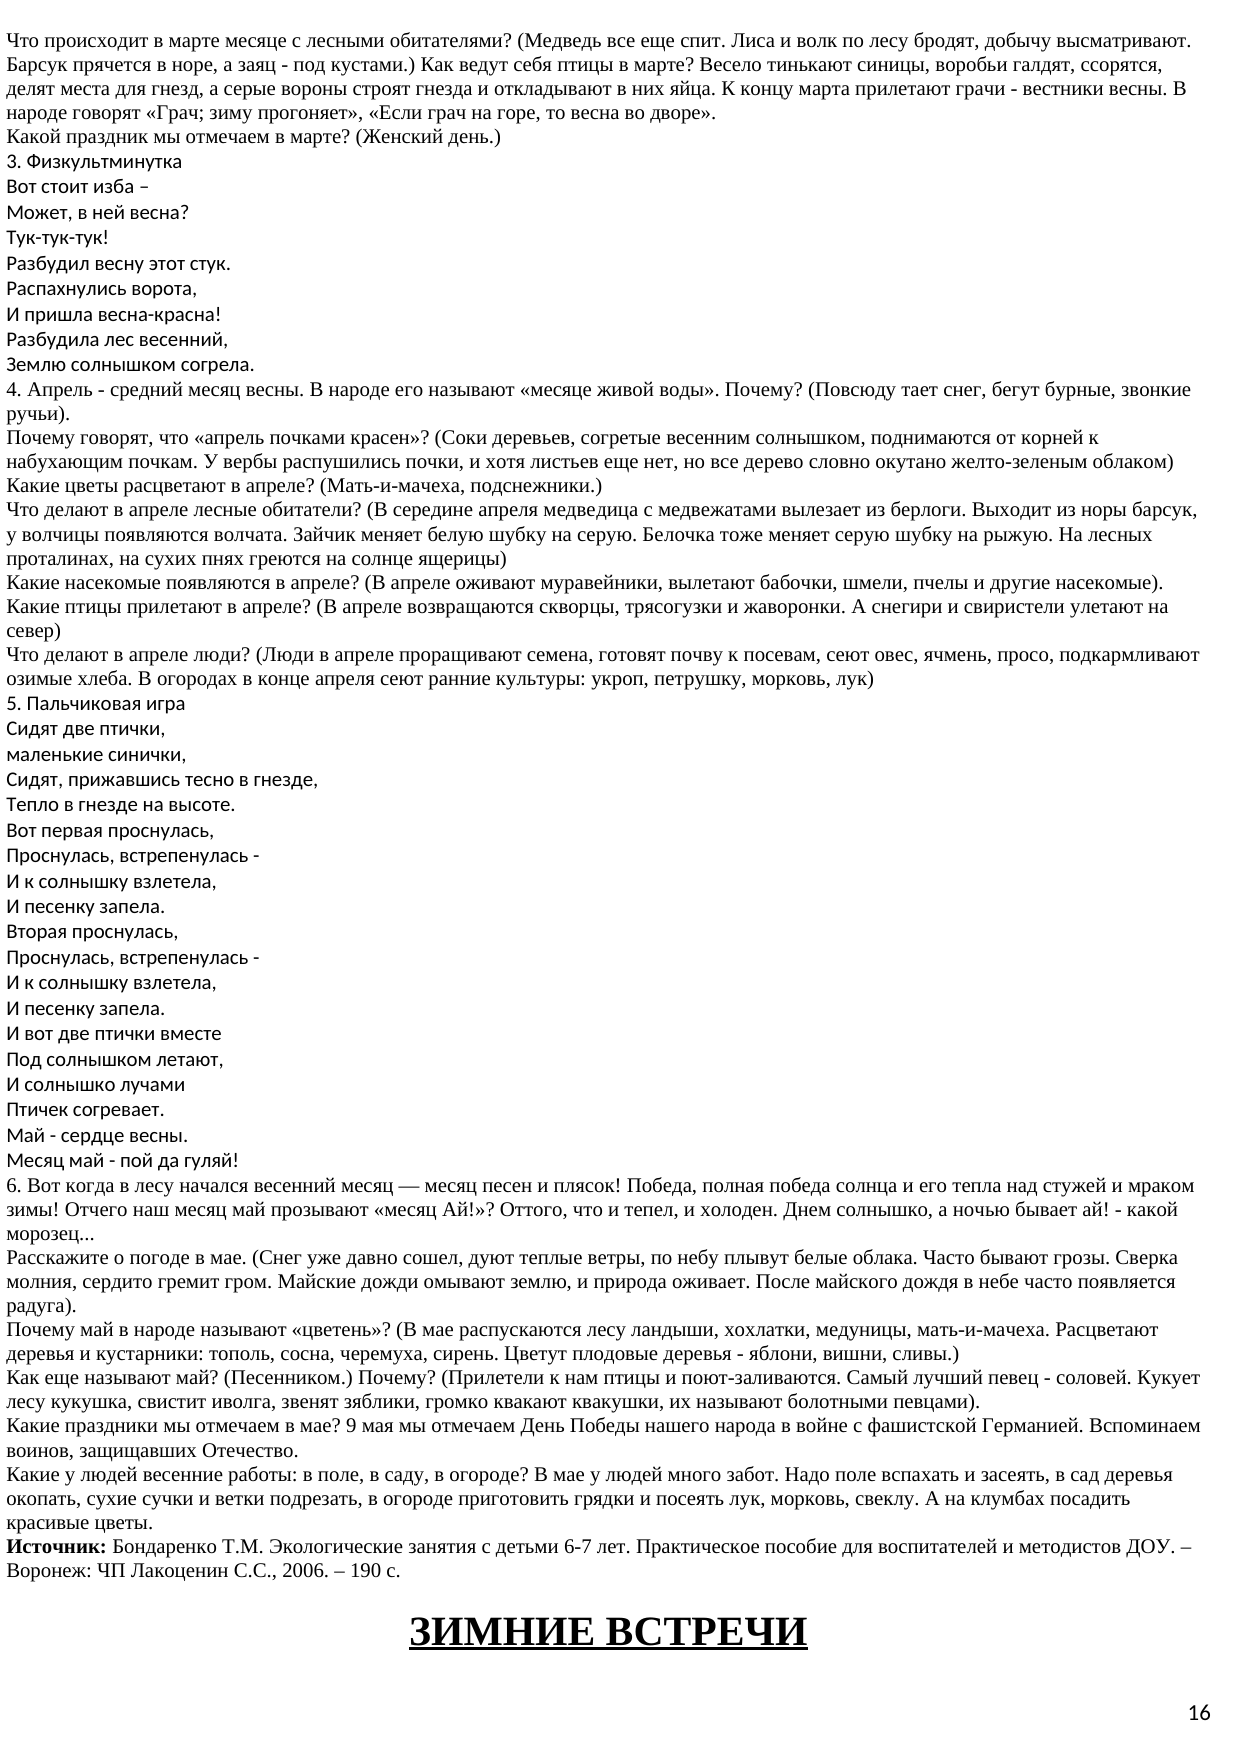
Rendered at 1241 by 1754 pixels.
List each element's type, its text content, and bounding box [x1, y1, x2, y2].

text Разбудил весну этот стук. [6, 250, 1211, 275]
text 6. Вот когда в лесу начался весенний месяц — месяц песен и плясок! Победа, полная победа солнца и его тепла над стужей и мраком зимы! Отчего наш месяц май прозывают «месяц Ай!»? Оттого, что и тепел, и холоден. Днем солнышко, а ночью бывает ай! - какой морозец... [6, 1173, 1211, 1245]
text И песенку запела. [6, 995, 1211, 1020]
text Какие у людей весенние работы: в поле, в саду, в огороде? В мае у людей много забот. Надо поле вспахать и засеять, в сад деревья окопать, сухие сучки и ветки подрезать, в огороде приготовить грядки и посеять лук, морковь, свеклу. А на клумбах посадить красивые цветы. [6, 1462, 1211, 1534]
text ЗИМНИЕ ВСТРЕЧИ [6, 1606, 1211, 1654]
text Что делают в апреле лесные обитатели? (В середине апреля медведица с медвежатами вылезает из берлоги. Выходит из норы барсук, у волчицы появляются волчата. Зайчик меняет белую шубку на серую. Белочка тоже меняет серую шубку на рыжую. На лесных проталинах, на сухих пнях греются на солнце ящерицы) [6, 497, 1211, 569]
text Какие цветы расцветают в апреле? (Мать-и-мачеха, подснежники.) [6, 473, 1211, 497]
text Проснулась, встрепенулась - [6, 944, 1211, 969]
text Расскажите о погоде в мае. (Снег уже давно сошел, дуют теплые ветры, по небу плывут белые облака. Часто бывают грозы. Сверка молния, сердито гремит гром. Майские дожди омывают землю, и природа оживает. После майского дождя в небе часто появляется радуга). [6, 1245, 1211, 1317]
text И песенку запела. [6, 893, 1211, 919]
text 3. Физкультминутка [6, 148, 1211, 174]
text Источник: Бондаренко Т.М. Экологические занятия с детьми 6-7 лет. Практическое пособие для воспитателей и методистов ДОУ. – Воронеж: ЧП Лакоценин С.С., 2006. – 190 с. [6, 1534, 1211, 1582]
text Сидят две птички, [6, 715, 1211, 741]
text Распахнулись ворота, [6, 275, 1211, 301]
text Почему май в народе называют «цветень»? (В мае распускаются лесу ландыши, хохлатки, медуницы, мать-и-мачеха. Расцветают деревья и кустарники: тополь, сосна, черемуха, сирень. Цветут плодовые деревья - яблони, вишни, сливы.) [6, 1317, 1211, 1365]
text Проснулась, встрепенулась - [6, 842, 1211, 868]
text Почему говорят, что «апрель почками красен»? (Соки деревьев, согретые весенним солнышком, поднимаются от корней к набухающим почкам. У вербы распушились почки, и хотя листьев еще нет, но все дерево словно окутано желто-зеленым облаком) [6, 425, 1211, 473]
text Какие птицы прилетают в апреле? (В апреле возвращаются скворцы, трясогузки и жаворонки. А снегири и свиристели улетают на север) [6, 594, 1211, 642]
text Какие праздники мы отмечаем в мае? 9 мая мы отмечаем День Победы нашего народа в войне с фашистской Германией. Вспоминаем воинов, защищавших Отечество. [6, 1413, 1211, 1462]
text Птичек согревает. [6, 1097, 1211, 1122]
text Под солнышком летают, [6, 1046, 1211, 1071]
text И пришла весна-красна! [6, 301, 1211, 326]
text 5. Пальчиковая игра [6, 690, 1211, 715]
text Тук-тук-тук! [6, 224, 1211, 250]
text Разбудила лес весенний, [6, 326, 1211, 352]
text Тепло в гнезде на высоте. [6, 792, 1211, 817]
text Май - сердце весны. [6, 1122, 1211, 1147]
text Сидят, прижавшись тесно в гнезде, [6, 766, 1211, 792]
text Месяц май - пой да гуляй! [6, 1147, 1211, 1173]
text Что происходит в марте месяце с лесными обитателями? (Медведь все еще спит. Лиса и волк по лесу бродят, добычу высматривают. Барсук прячется в норе, а заяц - под кустами.) Как ведут себя птицы в марте? Весело тинькают синицы, воробьи галдят, ссорятся, делят места для гнезд, а серые вороны строят гнезда и откладывают в них яйца. К концу марта прилетают грачи - вестники весны. В народе говорят «Грач; зиму прогоняет», «Если грач на горе, то весна во дворе». [6, 28, 1211, 124]
text Как еще называют май? (Песенником.) Почему? (Прилетели к нам птицы и поют-заливаются. Самый лучший певец - соловей. Кукует лесу кукушка, свистит иволга, звенят зяблики, громко квакают квакушки, их называют болотными певцами). [6, 1365, 1211, 1413]
text И к солнышку взлетела, [6, 868, 1211, 893]
text Вот первая проснулась, [6, 817, 1211, 842]
text Что делают в апреле люди? (Люди в апреле проращивают семена, готовят почву к посевам, сеют овес, ячмень, просо, подкармливают озимые хлеба. В огородах в конце апреля сеют ранние культуры: укроп, петрушку, морковь, лук) [6, 642, 1211, 690]
text Землю солнышком согрела. [6, 352, 1211, 377]
text И к солнышку взлетела, [6, 969, 1211, 995]
text Какой праздник мы отмечаем в марте? (Женский день.) [6, 124, 1211, 148]
text И солнышко лучами [6, 1071, 1211, 1097]
text Вторая проснулась, [6, 919, 1211, 944]
text 4. Апрель - средний месяц весны. В народе его называют «месяце живой воды». Почему? (Повсюду тает снег, бегут бурные, звонкие ручьи). [6, 377, 1211, 425]
text маленькие синички, [6, 741, 1211, 766]
text Может, в ней весна? [6, 199, 1211, 224]
text Какие насекомые появляются в апреле? (В апреле оживают муравейники, вылетают бабочки, шмели, пчелы и другие насекомые). [6, 569, 1211, 594]
text И вот две птички вместе [6, 1020, 1211, 1046]
text Вот стоит изба – [6, 174, 1211, 199]
